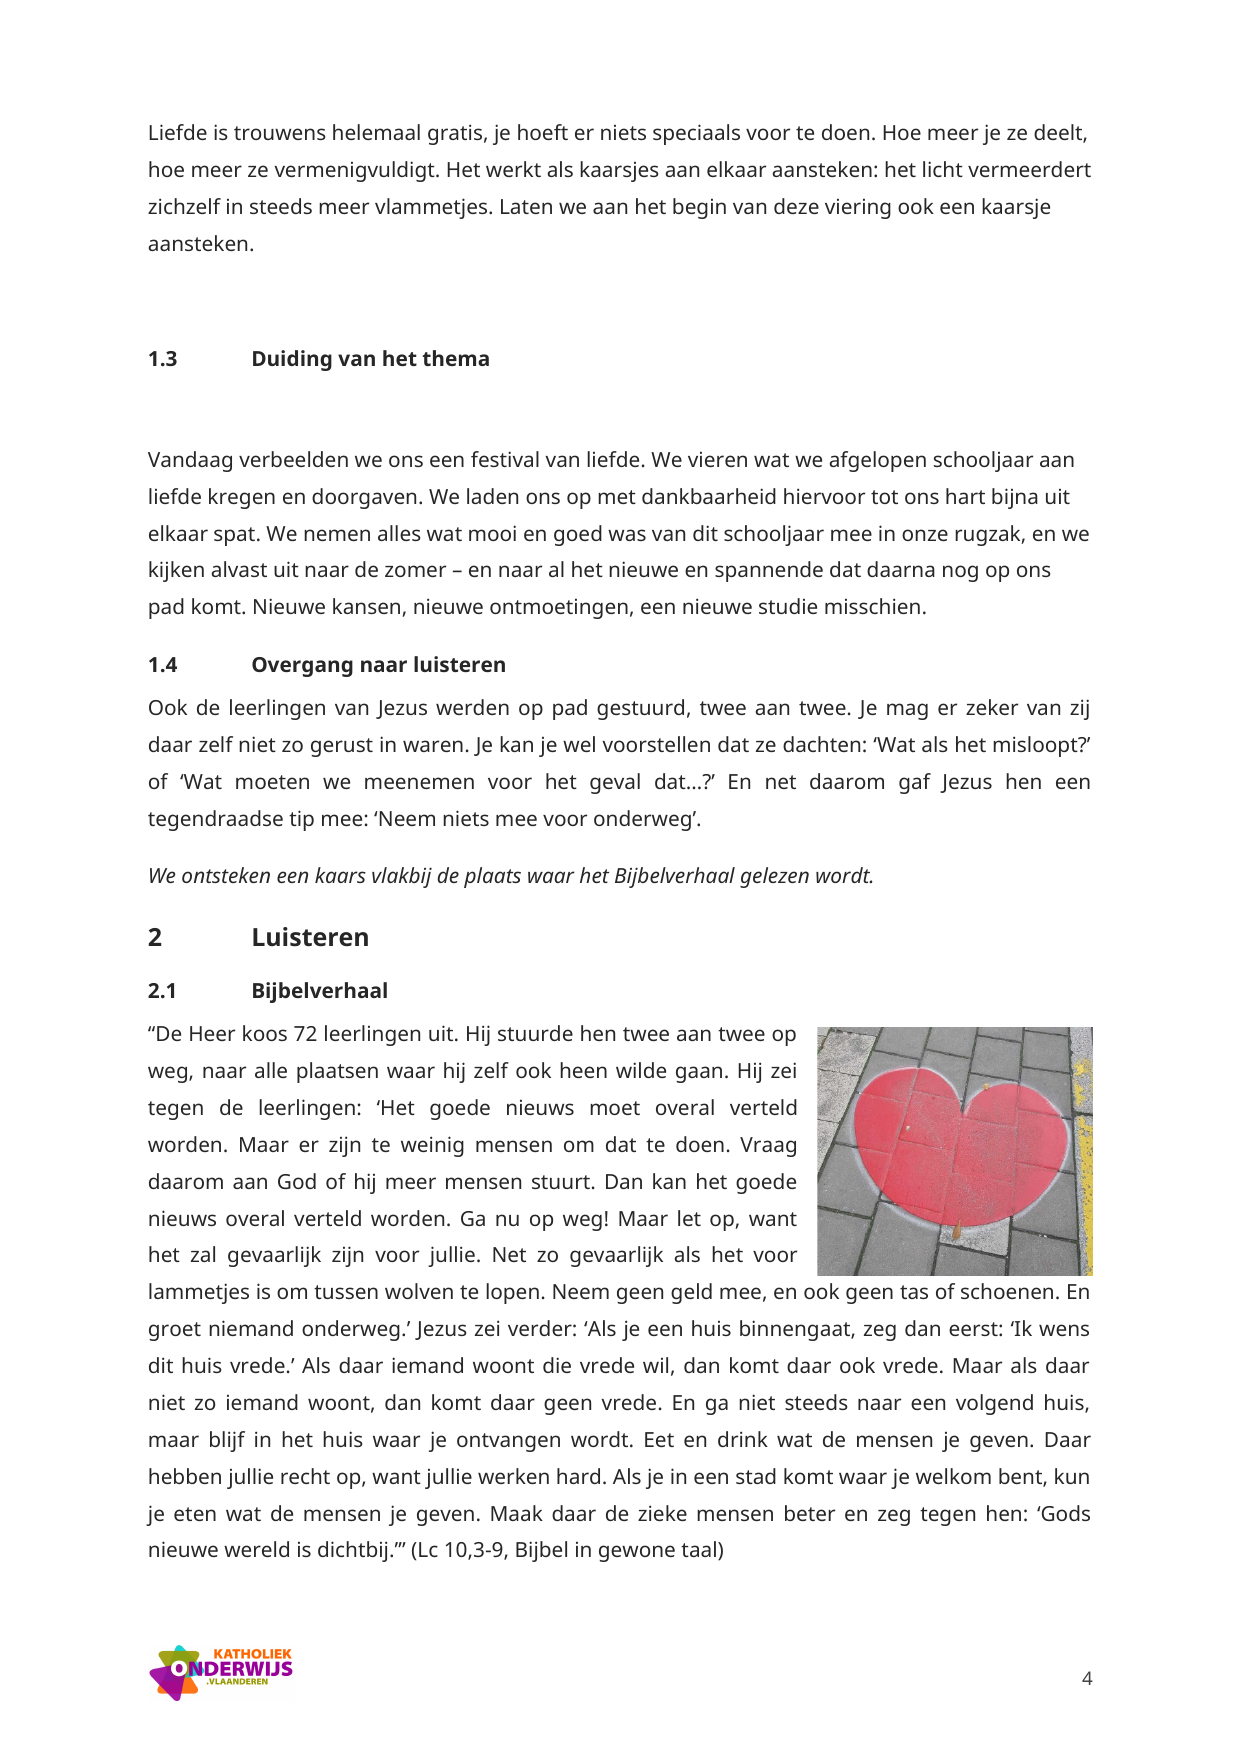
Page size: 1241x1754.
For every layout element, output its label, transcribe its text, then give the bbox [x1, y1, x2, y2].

text We ontsteken een kaars vlakbij de plaats waar het Bijbelverhaal gelezen wordt. [148, 862, 1092, 890]
subtitle Luisteren [148, 919, 1092, 953]
subtitle Duiding van het thema [148, 344, 1092, 373]
text “De Heer koos 72 leerlingen uit. Hij stuurde hen twee aan twee op weg, naar alle plaatsen waar hij zelf ook heen wilde gaan. Hij zei tegen de leerlingen: ‘Het goede nieuws moet overal verteld worden. Maar er zijn te weinig mensen om dat te doen. Vraag daarom aan God of hij meer mensen stuurt. Dan kan het goede nieuws overal verteld worden. Ga nu op weg! Maar let op, want het zal gevaarlijk zijn voor jullie. Net zo gevaarlijk als het voor lammetjes is om tussen wolven te lopen. Neem geen geld mee, en ook geen tas of schoenen. En groet niemand onderweg.’ Jezus zei verder: ‘Als je een huis binnengaat, zeg dan eerst: ‘Ik wens dit huis vrede.’ Als daar iemand woont die vrede wil, dan komt daar ook vrede. Maar als daar niet zo iemand woont, dan komt daar geen vrede. En ga niet steeds naar een volgend huis, maar blijf in het huis waar je ontvangen wordt. Eet en drink wat de mensen je geven. Daar hebben jullie recht op, want jullie werken hard. Als je in een stad komt waar je welkom bent, kun je eten wat de mensen je geven. Maak daar de zieke mensen beter en zeg tegen hen: ‘Gods nieuwe wereld is dichtbij.’” (Lc 10,3-9, Bijbel in gewone taal) [148, 1019, 1092, 1564]
text Ook de leerlingen van Jezus werden op pad gestuurd, twee aan twee. Je mag er zeker van zij daar zelf niet zo gerust in waren. Je kan je wel voorstellen dat ze dachten: ‘Wat als het misloopt?’ of ‘Wat moeten we meenemen voor het geval dat…?’ En net daarom gaf Jezus hen een tegendraadse tip mee: ‘Neem niets mee voor onderweg’. [148, 693, 1092, 832]
text Vandaag verbeelden we ons een festival van liefde. We vieren wat we afgelopen schooljaar aan liefde kregen en doorgaven. We laden ons op met dankbaarheid hiervoor tot ons hart bijna uit elkaar spat. We nemen alles wat mooi en goed was van dit schooljaar mee in onze rugzak, en we kijken alvast uit naar de zomer – en naar al het nieuwe en spannende dat daarna nog op ons pad komt. Nieuwe kansen, nieuwe ontmoetingen, een nieuwe studie misschien. [148, 445, 1092, 621]
picture [817, 1027, 1093, 1276]
subtitle Bijbelverhaal [148, 976, 1092, 1004]
picture [147, 1644, 296, 1702]
subtitle Overgang naar luisteren [148, 650, 1092, 679]
text Liefde is trouwens helemaal gratis, je hoeft er niets speciaals voor te doen. Hoe meer je ze deelt, hoe meer ze vermenigvuldigt. Het werkt als kaarsjes aan elkaar aansteken: het licht vermeerdert zichzelf in steeds meer vlammetjes. Laten we aan het begin van deze viering ook een kaarsje aansteken. [148, 118, 1092, 257]
